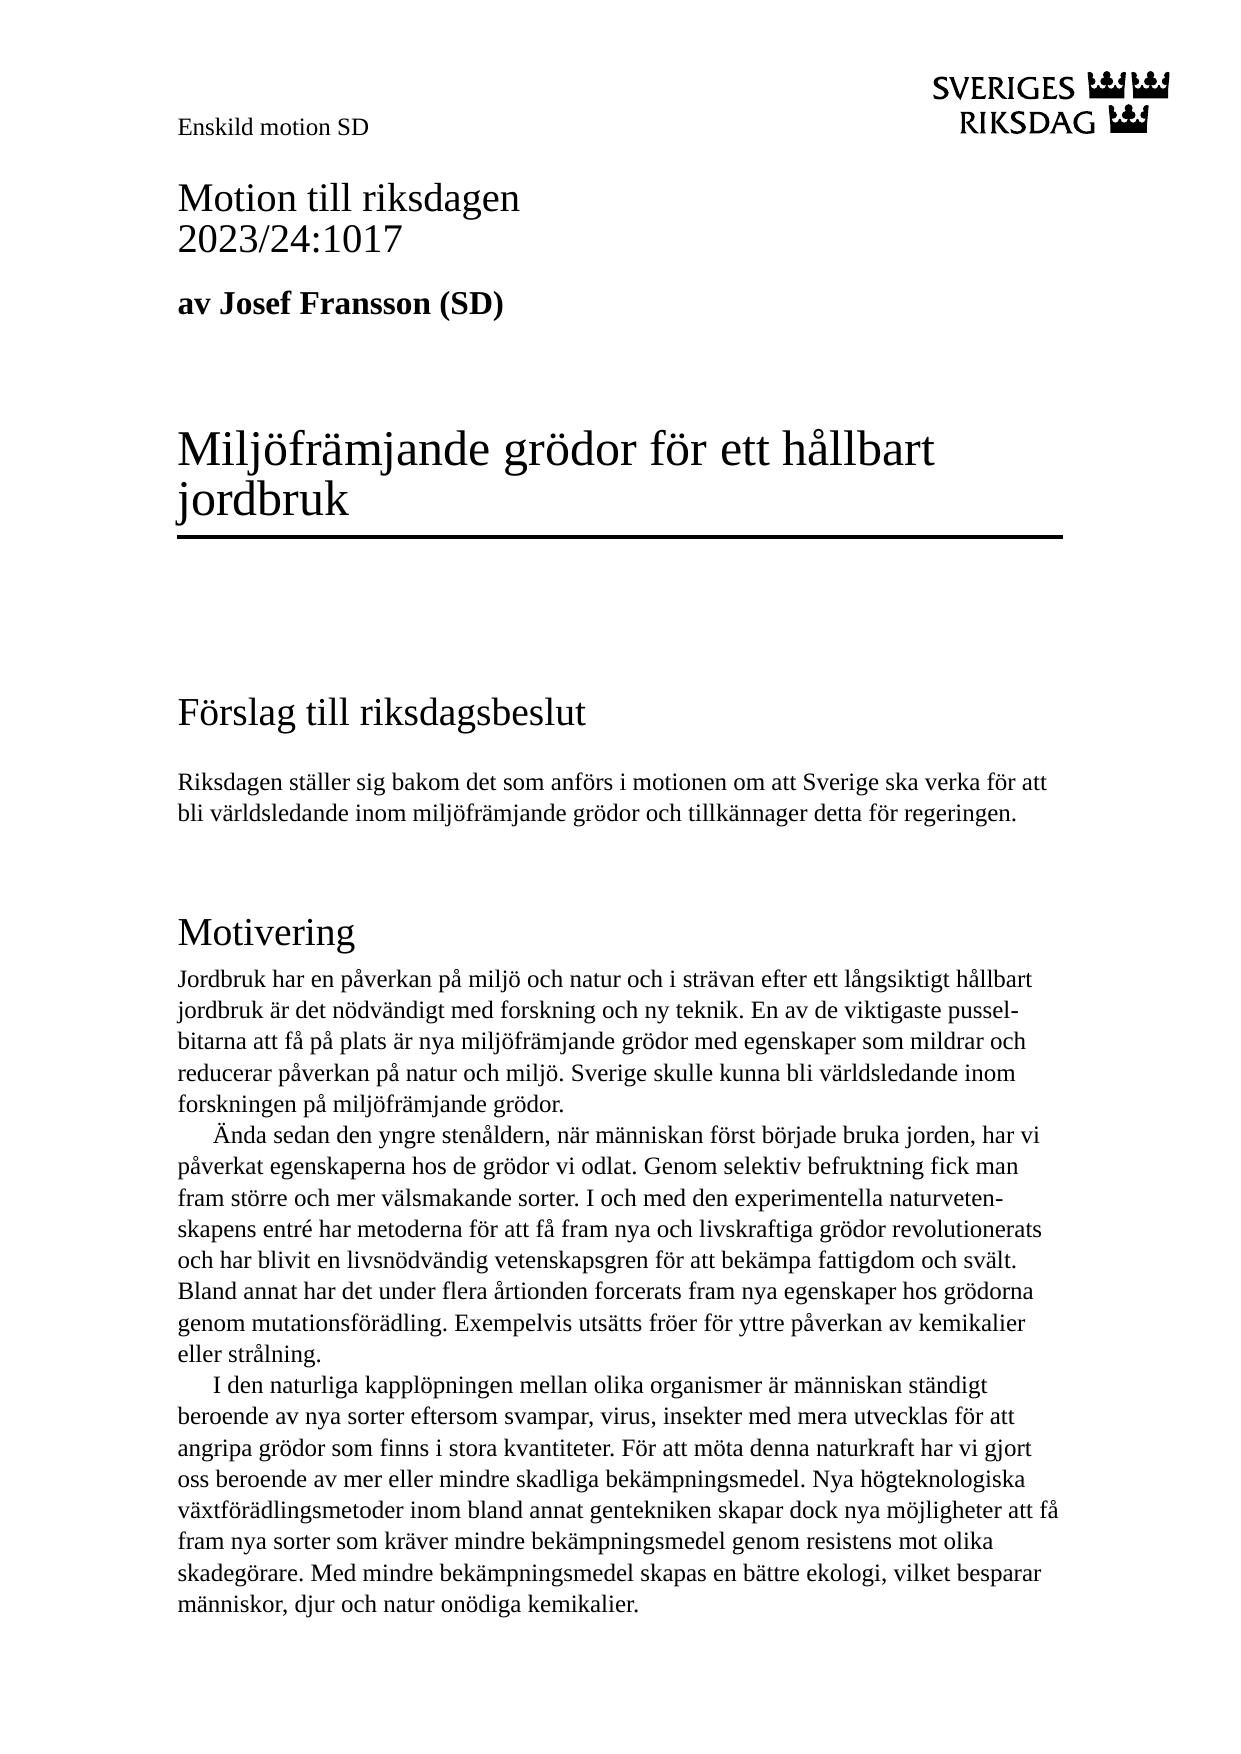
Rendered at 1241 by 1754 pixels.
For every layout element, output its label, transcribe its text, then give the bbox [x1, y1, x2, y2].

text I den naturliga kapplöpningen mellan olika organismer är människan ständigt beroende av nya sorter eftersom svampar, virus, insekter med mera utvecklas för att angripa grödor som finns i stora kvantiteter. För att möta denna naturkraft har vi gjort oss beroende av mer eller mindre skadliga bekämpningsmedel. Nya högteknologiska växtförädlingsmetoder inom bland annat gentekniken skapar dock nya möjligheter att få fram nya sorter som kräver mindre bekämpningsmedel genom resistens mot olika skadegörare. Med mindre bekämpningsmedel skapas en bättre ekologi, vilket besparar människor, djur och natur onödiga kemikalier. [177, 1368, 1063, 1618]
text Ända sedan den yngre stenåldern, när människan först började bruka jorden, har vi påverkat egenskaperna hos de grödor vi odlat. Genom selektiv befruktning fick man fram större och mer välsmakande sorter. I och med den experimentella naturvetenskapens entré har metoderna för att få fram nya och livskraftiga grödor revolutionerats och har blivit en livsnödvändig vetenskapsgren för att bekämpa fattigdom och svält. Bland annat har det under flera årtionden forcerats fram nya egenskaper hos grödorna genom mutationsförädling. Exempelvis utsätts fröer för yttre påverkan av kemikalier eller strålning. [177, 1118, 1063, 1368]
text Jordbruk har en påverkan på miljö och natur och i strävan efter ett långsiktigt hållbart jordbruk är det nödvändigt med forskning och ny teknik. En av de viktigaste pusselbitarna att få på plats är nya miljöfrämjande grödor med egenskaper som mildrar och reducerar påverkan på natur och miljö. Sverige skulle kunna bli världsledande inom forskningen på miljöfrämjande grödor. [177, 961, 1063, 1118]
